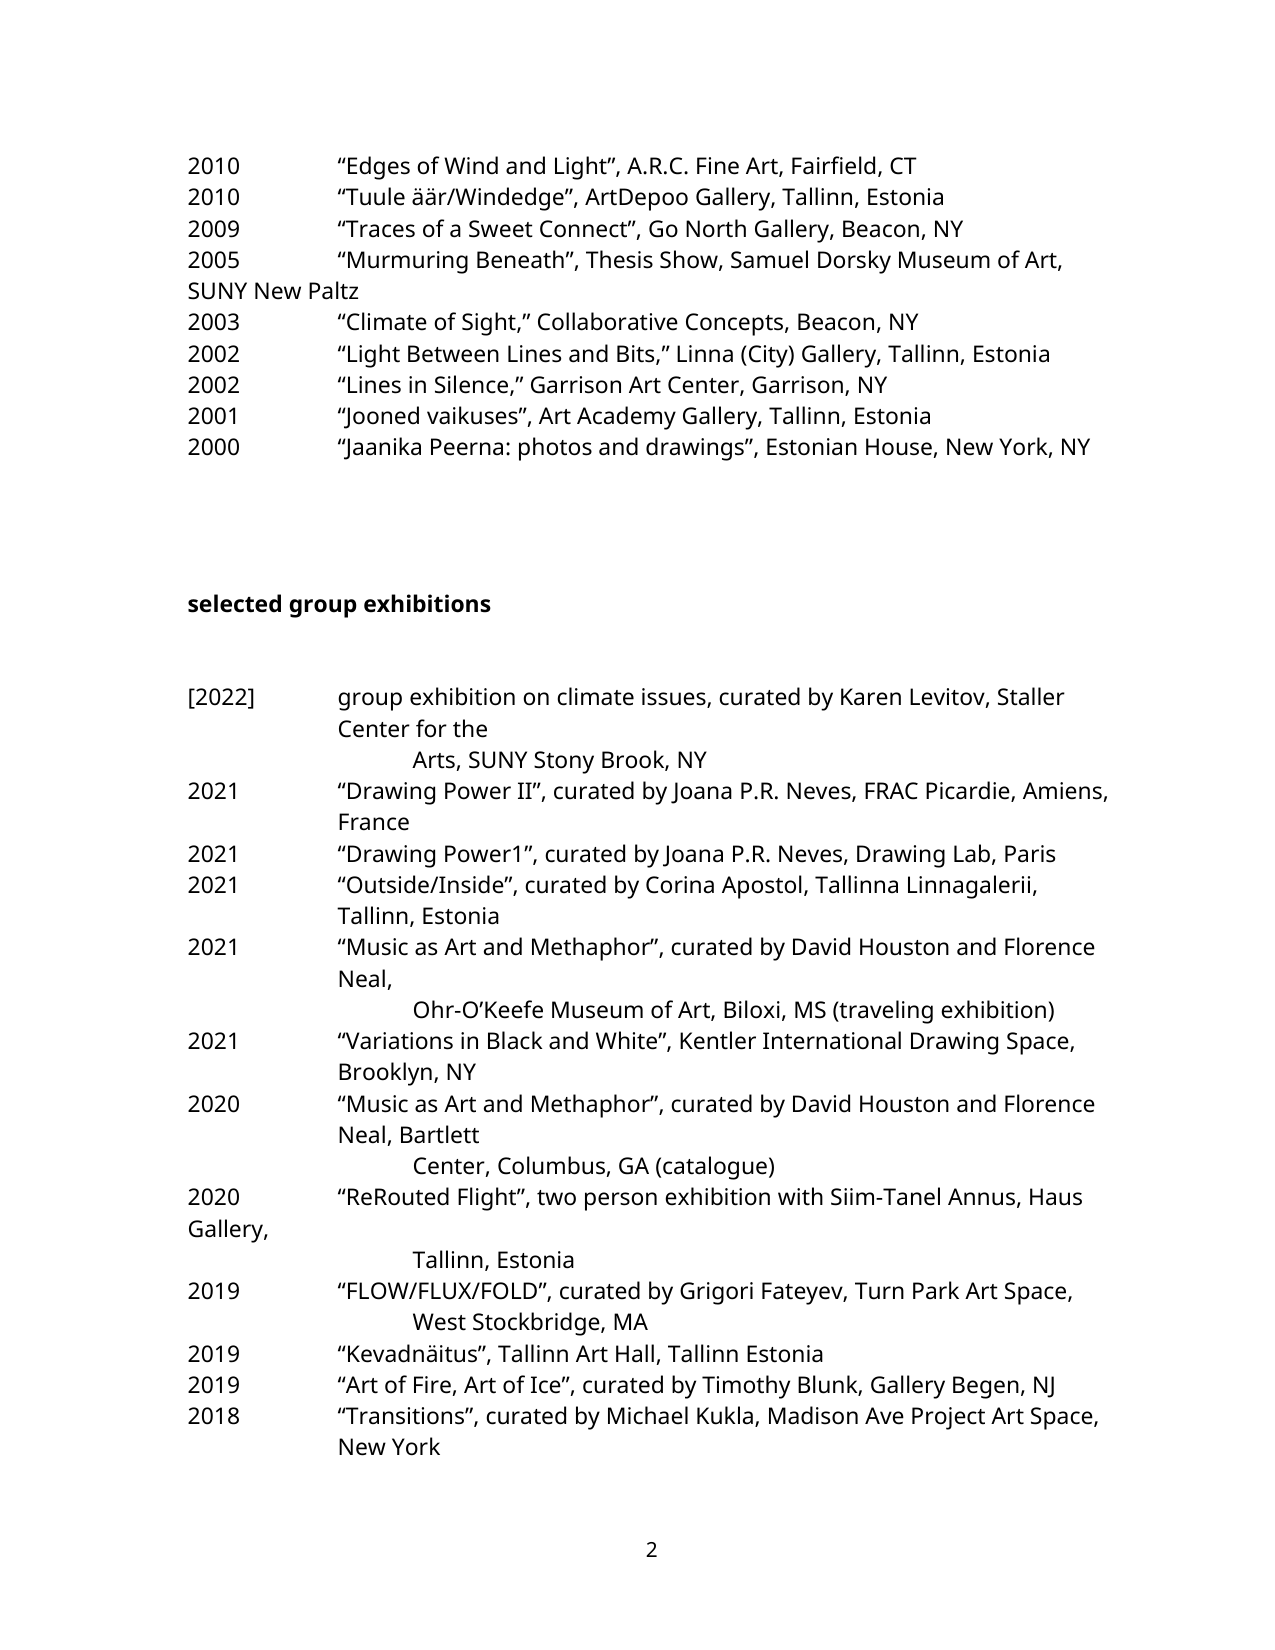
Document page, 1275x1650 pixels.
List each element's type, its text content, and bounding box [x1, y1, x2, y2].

list “Jooned vaikuses”, Art Academy Gallery, Tallinn, Estonia [187, 400, 1116, 431]
text 2002 “Light Between Lines and Bits,” Linna (City) Gallery, Tallinn, Estonia [187, 337, 1116, 369]
text 2021 “Drawing Power1”, curated by Joana P.R. Neves, Drawing Lab, Paris [187, 837, 1116, 869]
text 2000 “Jaanika Peerna: photos and drawings”, Estonian House, New York, NY [187, 431, 1116, 462]
text 2018 “Transitions”, curated by Michael Kukla, Madison Ave Project Art Space, New York [187, 1400, 1116, 1462]
text 2002 “Lines in Silence,” Garrison Art Center, Garrison, NY [187, 369, 1116, 400]
text 2003 “Climate of Sight,” Collaborative Concepts, Beacon, NY [187, 306, 1116, 337]
text selected group exhibitions [187, 587, 1116, 619]
text Ohr-O’Keefe Museum of Art, Biloxi, MS (traveling exhibition) [337, 994, 1116, 1025]
text 2005 “Murmuring Beneath”, Thesis Show, Samuel Dorsky Museum of Art, SUNY New Paltz [187, 244, 1116, 306]
text 2020 “Music as Art and Methaphor”, curated by David Houston and Florence Neal, Bartlett [187, 1087, 1116, 1150]
text Arts, SUNY Stony Brook, NY [187, 744, 1116, 775]
text 2010 “Edges of Wind and Light”, A.R.C. Fine Art, Fairfield, CT [187, 150, 1116, 181]
text 2020 “ReRouted Flight”, two person exhibition with Siim-Tanel Annus, Haus Gallery, [187, 1181, 1116, 1244]
text 2019 “Kevadnäitus”, Tallinn Art Hall, Tallinn Estonia [187, 1337, 1116, 1369]
text 2010 “Tuule äär/Windedge”, ArtDepoo Gallery, Tallinn, Estonia [187, 181, 1116, 212]
text 2021 “Variations in Black and White”, Kentler International Drawing Space, Brooklyn, NY [187, 1025, 1116, 1087]
text Tallinn, Estonia [337, 1244, 1116, 1275]
text [2022] group exhibition on climate issues, curated by Karen Levitov, Staller Center for the [187, 681, 1116, 744]
text 2019 “FLOW/FLUX/FOLD”, curated by Grigori Fateyev, Turn Park Art Space, [187, 1275, 1116, 1306]
text 2021 “Outside/Inside”, curated by Corina Apostol, Tallinna Linnagalerii, Tallinn, Estonia [187, 869, 1116, 931]
text 2021 “Drawing Power II”, curated by Joana P.R. Neves, FRAC Picardie, Amiens, France [187, 775, 1116, 837]
text 2009 “Traces of a Sweet Connect”, Go North Gallery, Beacon, NY [187, 212, 1116, 244]
text 2021 “Music as Art and Methaphor”, curated by David Houston and Florence Neal, [187, 931, 1116, 994]
text Center, Columbus, GA (catalogue) [187, 1150, 1116, 1181]
text West Stockbridge, MA [337, 1306, 1116, 1337]
text 2019 “Art of Fire, Art of Ice”, curated by Timothy Blunk, Gallery Begen, NJ [187, 1369, 1116, 1400]
